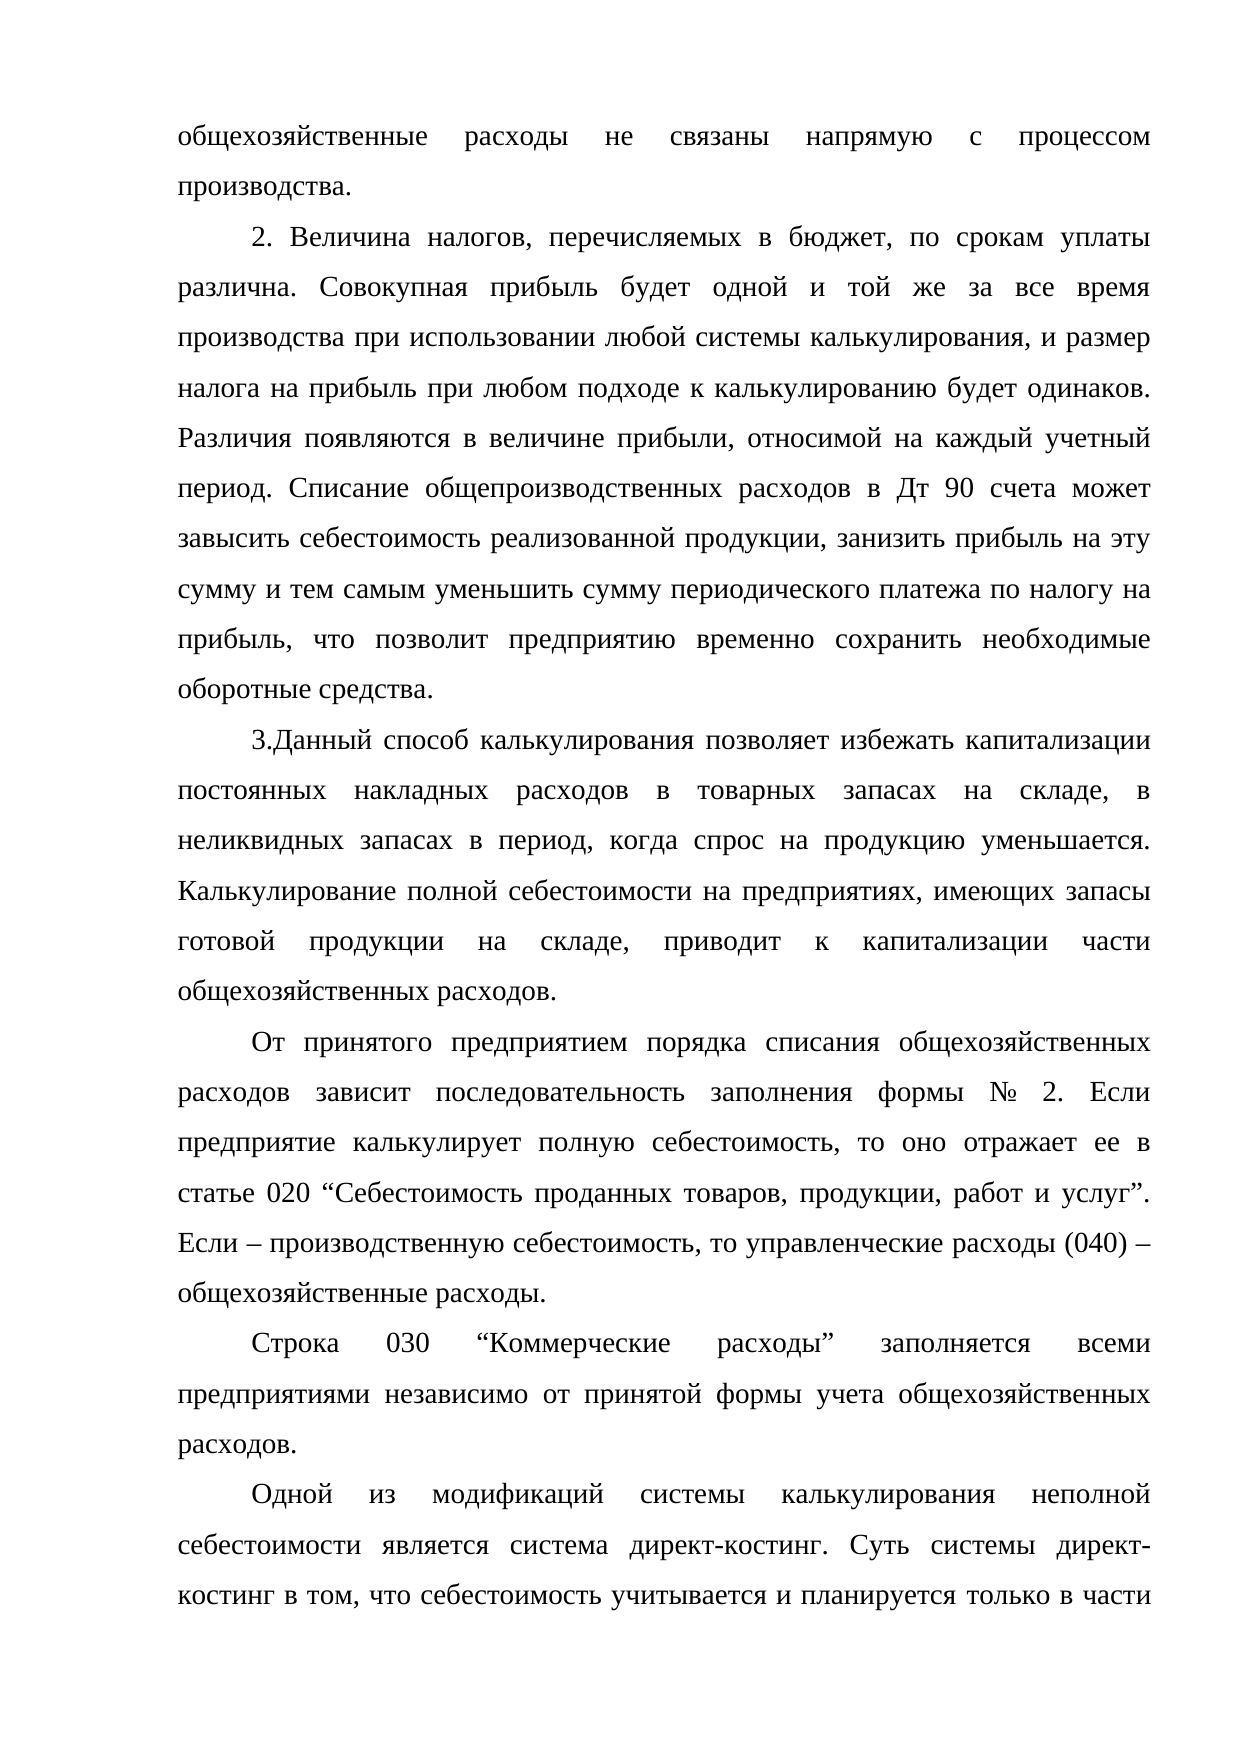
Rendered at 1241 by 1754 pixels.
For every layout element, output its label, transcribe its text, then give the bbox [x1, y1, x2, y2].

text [177, 118, 1152, 202]
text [177, 1477, 1152, 1611]
text Строка 030 “Коммерческие расходы” заполняется всеми предприятиями независимо от принятой формы учета общехозяйственных расходов. [177, 1326, 1152, 1460]
text 3.Данный способ калькулирования позволяет избежать капитализации постоянных накладных расходов в товарных запасах на складе, в неликвидных запасах в период, когда спрос на продукцию уменьшается. Калькулирование полной себестоимости на предприятиях, имеющих запасы готовой продукции на складе, приводит к капитализации части общехозяйственных расходов. [177, 722, 1152, 1007]
text 2. Величина налогов, перечисляемых в бюджет, по срокам уплаты различна. Совокупная прибыль будет одной и той же за все время производства при использовании любой системы калькулирования, и размер налога на прибыль при любом подходе к калькулированию будет одинаков. Различия появляются в величине прибыли, относимой на каждый учетный период. Списание общепроизводственных расходов в Дт 90 счета может завысить себестоимость реализованной продукции, занизить прибыль на эту сумму и тем самым уменьшить сумму периодического платежа по налогу на прибыль, что позволит предприятию временно сохранить необходимые оборотные средства. [177, 219, 1152, 705]
text От принятого предприятием порядка списания общехозяйственных расходов зависит последовательность заполнения формы № 2. Если предприятие калькулирует полную себестоимость, то оно отражает ее в статье 020 “Себестоимость проданных товаров, продукции, работ и услуг”. Если – производственную себестоимость, то управленческие расходы (040) – общехозяйственные расходы. [177, 1024, 1152, 1309]
